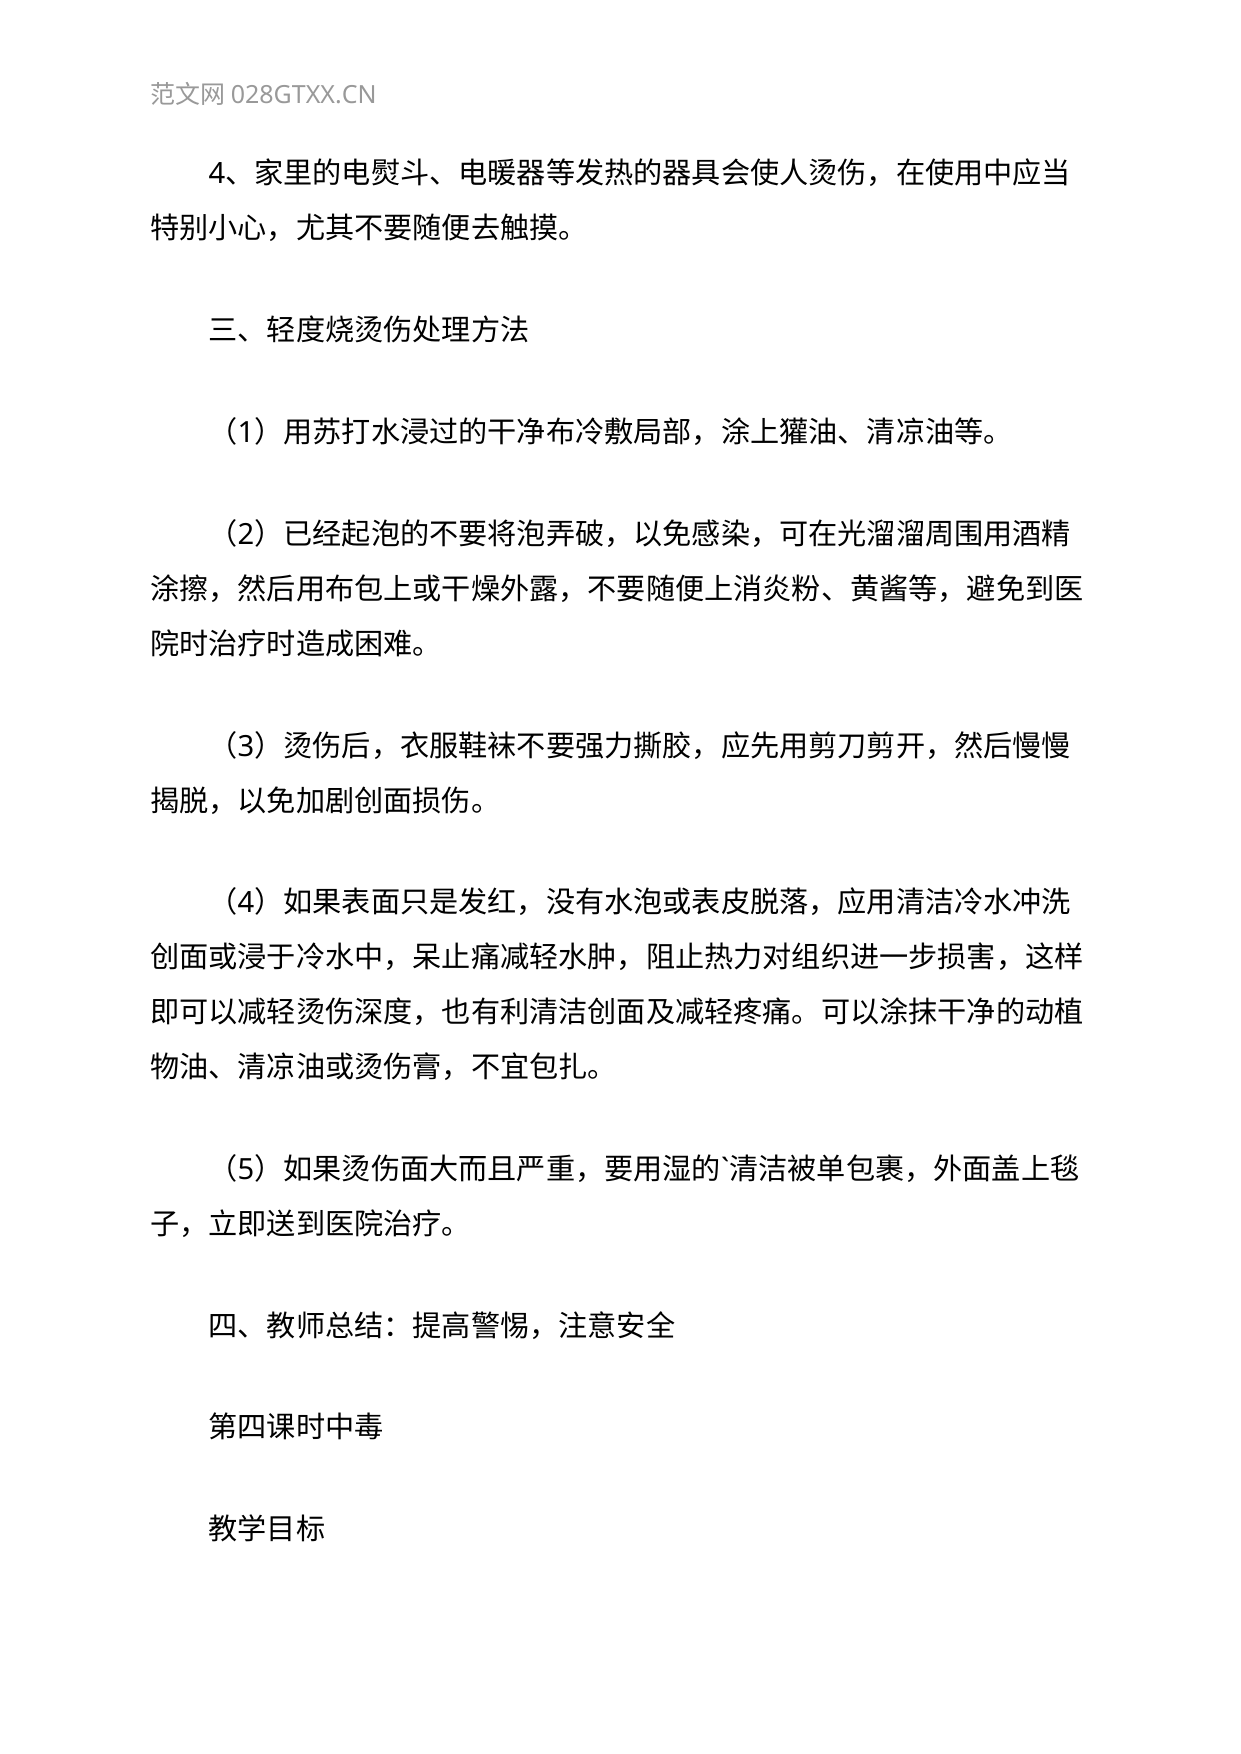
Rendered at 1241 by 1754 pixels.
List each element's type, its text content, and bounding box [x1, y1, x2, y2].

text 第四课时中毒 [150, 1404, 1090, 1446]
text （2）已经起泡的不要将泡弄破，以免感染，可在光溜溜周围用酒精涂擦，然后用布包上或干燥外露，不要随便上消炎粉、黄酱等，避免到医院时治疗时造成困难。 [150, 511, 1090, 663]
text 四、教师总结：提高警惕，注意安全 [150, 1302, 1090, 1344]
text 4、家里的电熨斗、电暖器等发热的器具会使人烫伤，在使用中应当特别小心，尤其不要随便去触摸。 [150, 150, 1090, 247]
text 教学目标 [150, 1506, 1090, 1548]
text （3）烫伤后，衣服鞋袜不要强力撕胶，应先用剪刀剪开，然后慢慢揭脱，以免加剧创面损伤。 [150, 722, 1090, 819]
text （5）如果烫伤面大而且严重，要用湿的`清洁被单包裹，外面盖上毯子，立即送到医院治疗。 [150, 1146, 1090, 1243]
text （1）用苏打水浸过的干净布冷敷局部，涂上獾油、清凉油等。 [150, 408, 1090, 451]
text （4）如果表面只是发红，没有水泡或表皮脱落，应用清洁冷水冲洗创面或浸于冷水中，呆止痛减轻水肿，阻止热力对组织进一步损害，这样即可以减轻烫伤深度，也有利清洁创面及减轻疼痛。可以涂抹干净的动植物油、清凉油或烫伤膏，不宜包扎。 [150, 879, 1090, 1086]
text 三、轻度烧烫伤处理方法 [150, 307, 1090, 349]
